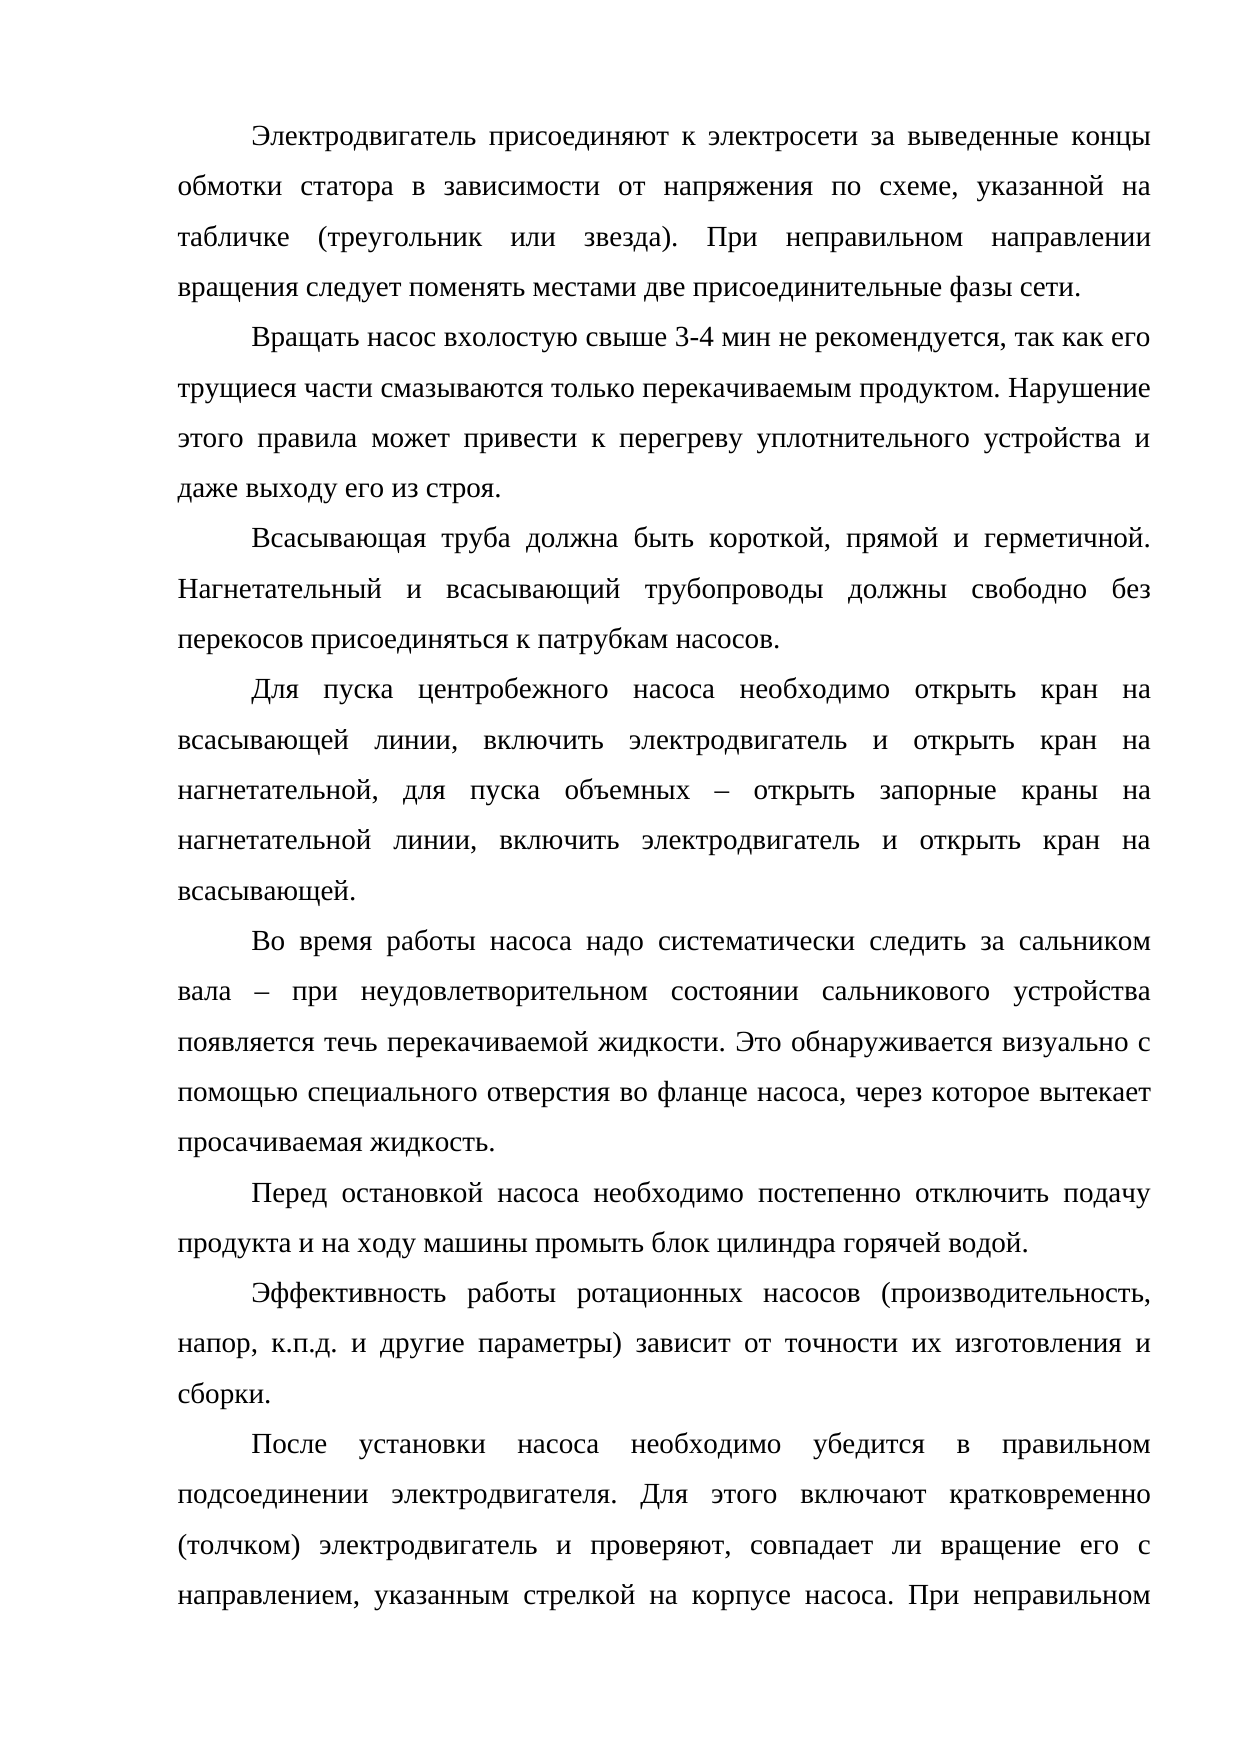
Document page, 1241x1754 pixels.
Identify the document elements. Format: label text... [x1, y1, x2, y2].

text Электродвигатель присоединяют к электросети за выведенные концы обмотки статора в зависимости от напряжения по схеме, указанной на табличке (треугольник или звезда). При неправильном направлении вращения следует поменять местами две присоединительные фазы сети. [177, 118, 1152, 303]
text Эффективность работы ротационных насосов (производительность, напор, к.п.д. и другие параметры) зависит от точности их изготовления и сборки. [177, 1275, 1152, 1409]
text Перед остановкой насоса необходимо постепенно отключить подачу продукта и на ходу машины промыть блок цилиндра горячей водой. [177, 1175, 1152, 1258]
text Во время работы насоса надо систематически следить за сальником вала – при неудовлетворительном состоянии сальникового устройства появляется течь перекачиваемой жидкости. Это обнаруживается визуально с помощью специального отверстия во фланце насоса, через которое вытекает просачиваемая жидкость. [177, 923, 1152, 1158]
text Для пуска центробежного насоса необходимо открыть кран на всасывающей линии, включить электродвигатель и открыть кран на нагнетательной, для пуска объемных – открыть запорные краны на нагнетательной линии, включить электродвигатель и открыть кран на всасывающей. [177, 672, 1152, 906]
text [177, 1426, 1152, 1611]
text Вращать насос вхолостую свыше 3-4 мин не рекомендуется, так как его трущиеся части смазываются только перекачиваемым продуктом. Нарушение этого правила может привести к перегреву уплотнительного устройства и даже выходу его из строя. [177, 319, 1152, 504]
text Всасывающая труба должна быть короткой, прямой и герметичной. Нагнетательный и всасывающий трубопроводы должны свободно без перекосов присоединяться к патрубкам насосов. [177, 521, 1152, 655]
